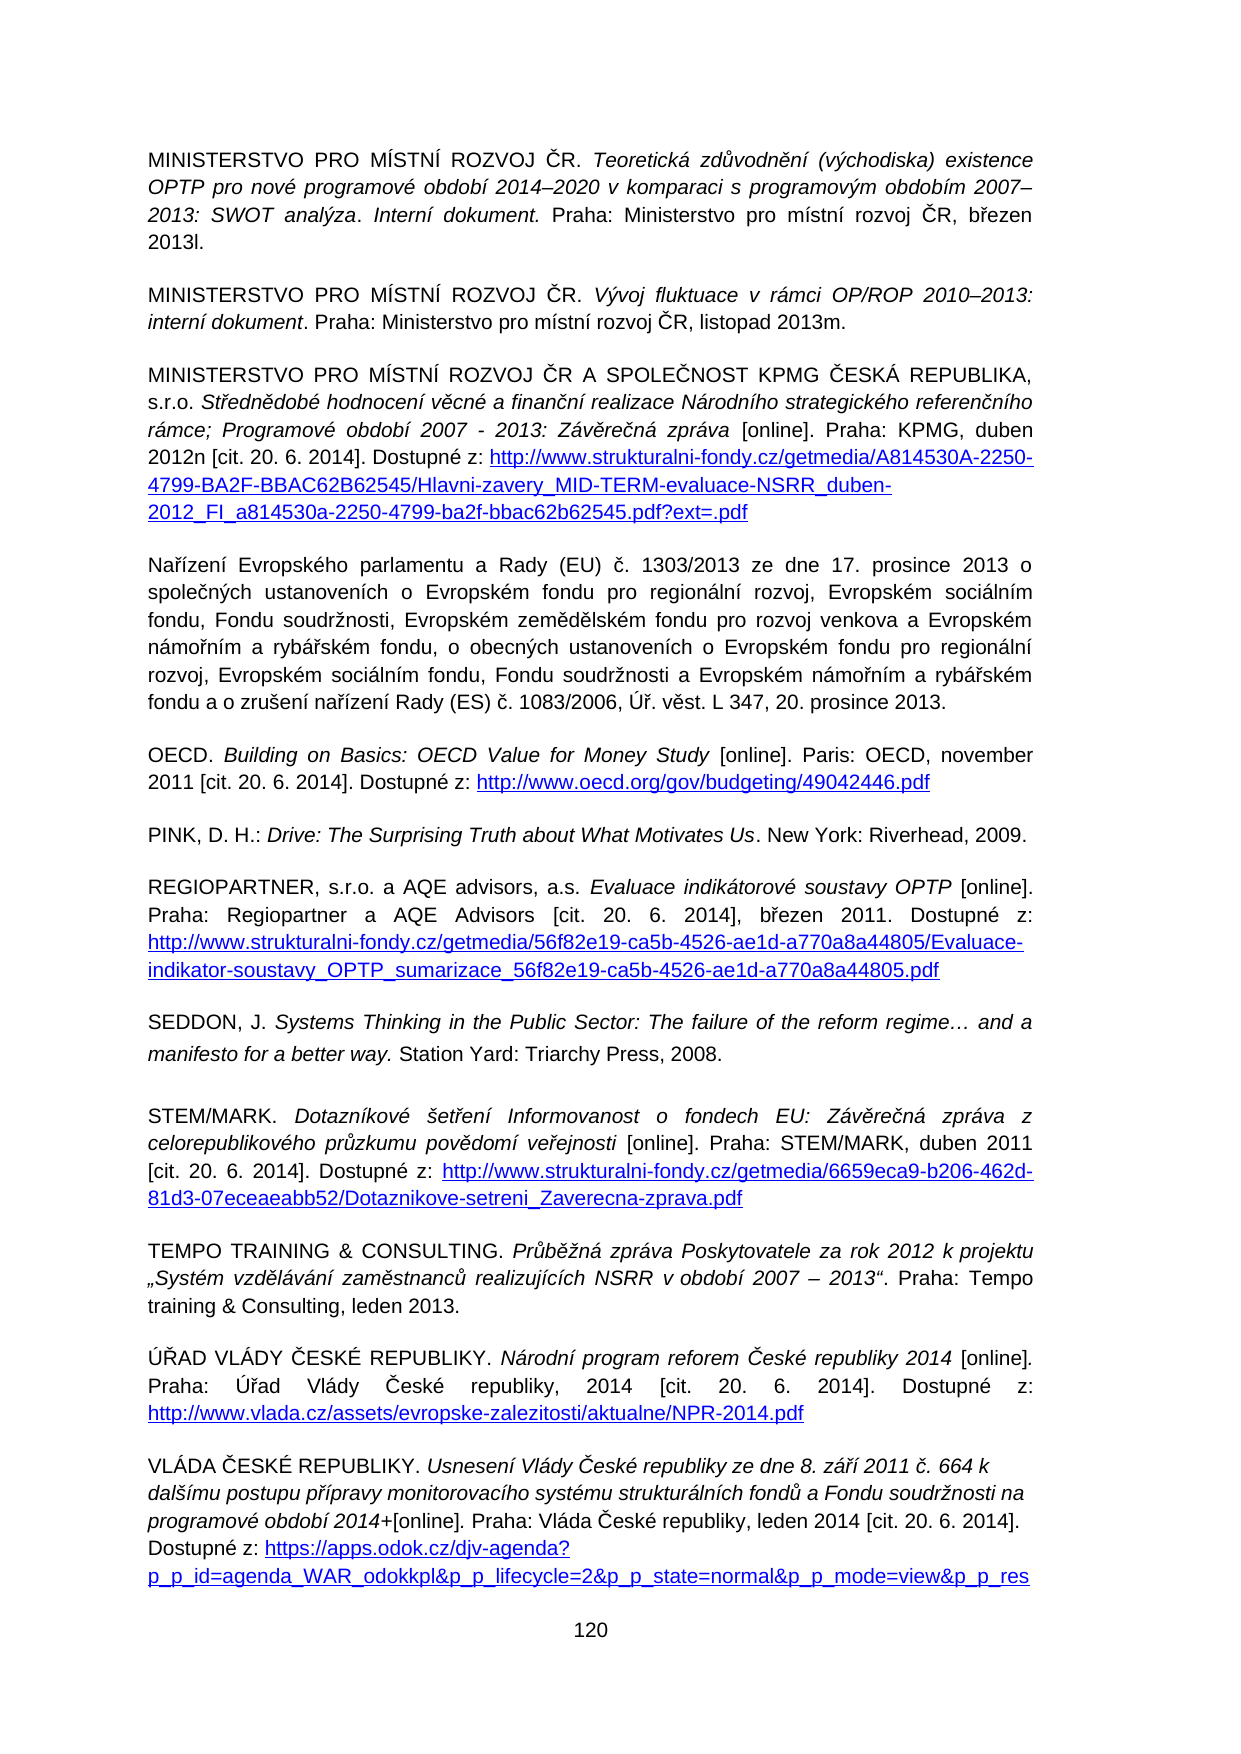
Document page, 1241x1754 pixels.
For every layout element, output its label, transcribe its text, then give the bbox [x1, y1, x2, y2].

text SEDDON, J. Systems Thinking in the Public Sector: The failure of the reform regime… and a manifesto for a better way. Station Yard: Triarchy Press, 2008. [148, 1010, 1033, 1065]
text MINISTERSTVO PRO MÍSTNÍ ROZVOJ ČR. Vývoj fluktuace v rámci OP/ROP 2010–2013: interní dokument. Praha: Ministerstvo pro místní rozvoj ČR, listopad 2013m. [148, 283, 1033, 334]
text Nařízení Evropského parlamentu a Rady (EU) č. 1303/2013 ze dne 17. prosince 2013 o společných ustanoveních o Evropském fondu pro regionální rozvoj, Evropském sociálním fondu, Fondu soudržnosti, Evropském zemědělském fondu pro rozvoj venkova a Evropském námořním a rybářském fondu, o obecných ustanoveních o Evropském fondu pro regionální rozvoj, Evropském sociálním fondu, Fondu soudržnosti a Evropském námořním a rybářském fondu a o zrušení nařízení Rady (ES) č. 1083/2006, Úř. věst. L 347, 20. prosince 2013. [148, 553, 1033, 714]
text MINISTERSTVO PRO MÍSTNÍ ROZVOJ ČR. Teoretická zdůvodnění (východiska) existence OPTP pro nové programové období 2014–2020 v komparaci s programovým obdobím 2007–2013: SWOT analýza. Interní dokument. Praha: Ministerstvo pro místní rozvoj ČR, březen 2013l. [148, 148, 1033, 254]
text STEM/MARK. Dotazníkové šetření Informovanost o fondech EU: Závěrečná zpráva z celorepublikového průzkumu povědomí veřejnosti [online]. Praha: STEM/MARK, duben 2011 [cit. 20. 6. 2014]. Dostupné z: http://www.strukturalni-fondy.cz/getmedia/6659eca9-b206-462d-81d3-07eceaeabb52/Dotaznikove-setreni_Zaverecna-zprava.pdf [148, 1104, 1033, 1210]
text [148, 1454, 1033, 1588]
text OECD. Building on Basics: OECD Value for Money Study [online]. Paris: OECD, november 2011 [cit. 20. 6. 2014]. Dostupné z: http://www.oecd.org/gov/budgeting/49042446.pdf [148, 743, 1033, 794]
text ÚŘAD VLÁDY ČESKÉ REPUBLIKY. Národní program reforem České republiky 2014 [online]. Praha: Úřad Vlády České republiky, 2014 [cit. 20. 6. 2014]. Dostupné z: http://www.vlada.cz/assets/evropske-zalezitosti/aktualne/NPR-2014.pdf [148, 1346, 1033, 1425]
text MINISTERSTVO PRO MÍSTNÍ ROZVOJ ČR A SPOLEČNOST KPMG ČESKÁ REPUBLIKA, s.r.o. Střednědobé hodnocení věcné a finanční realizace Národního strategického referenčního rámce; Programové období 2007 - 2013: Závěrečná zpráva [online]. Praha: KPMG, duben 2012n [cit. 20. 6. 2014]. Dostupné z: http://www.strukturalni-fondy.cz/getmedia/A814530A-2250-4799-BA2F-BBAC62B62545/Hlavni-zavery_MID-TERM-evaluace-NSRR_duben-2012_FI_a814530a-2250-4799-ba2f-bbac62b62545.pdf?ext=.pdf [148, 363, 1033, 524]
text REGIOPARTNER, s.r.o. a AQE advisors, a.s. Evaluace indikátorové soustavy OPTP [online]. Praha: Regiopartner a AQE Advisors [cit. 20. 6. 2014], březen 2011. Dostupné z: http://www.strukturalni-fondy.cz/getmedia/56f82e19-ca5b-4526-ae1d-a770a8a44805/Evaluace-indikator-soustavy_OPTP_sumarizace_56f82e19-ca5b-4526-ae1d-a770a8a44805.pdf [148, 875, 1033, 982]
text TEMPO TRAINING & CONSULTING. Průběžná zpráva Poskytovatele za rok 2012 k projektu „Systém vzdělávání zaměstnanců realizujících NSRR v období 2007 – 2013“. Praha: Tempo training & Consulting, leden 2013. [148, 1239, 1033, 1318]
text PINK, D. H.: Drive: The Surprising Truth about What Motivates Us. New York: Riverhead, 2009. [148, 823, 1033, 847]
